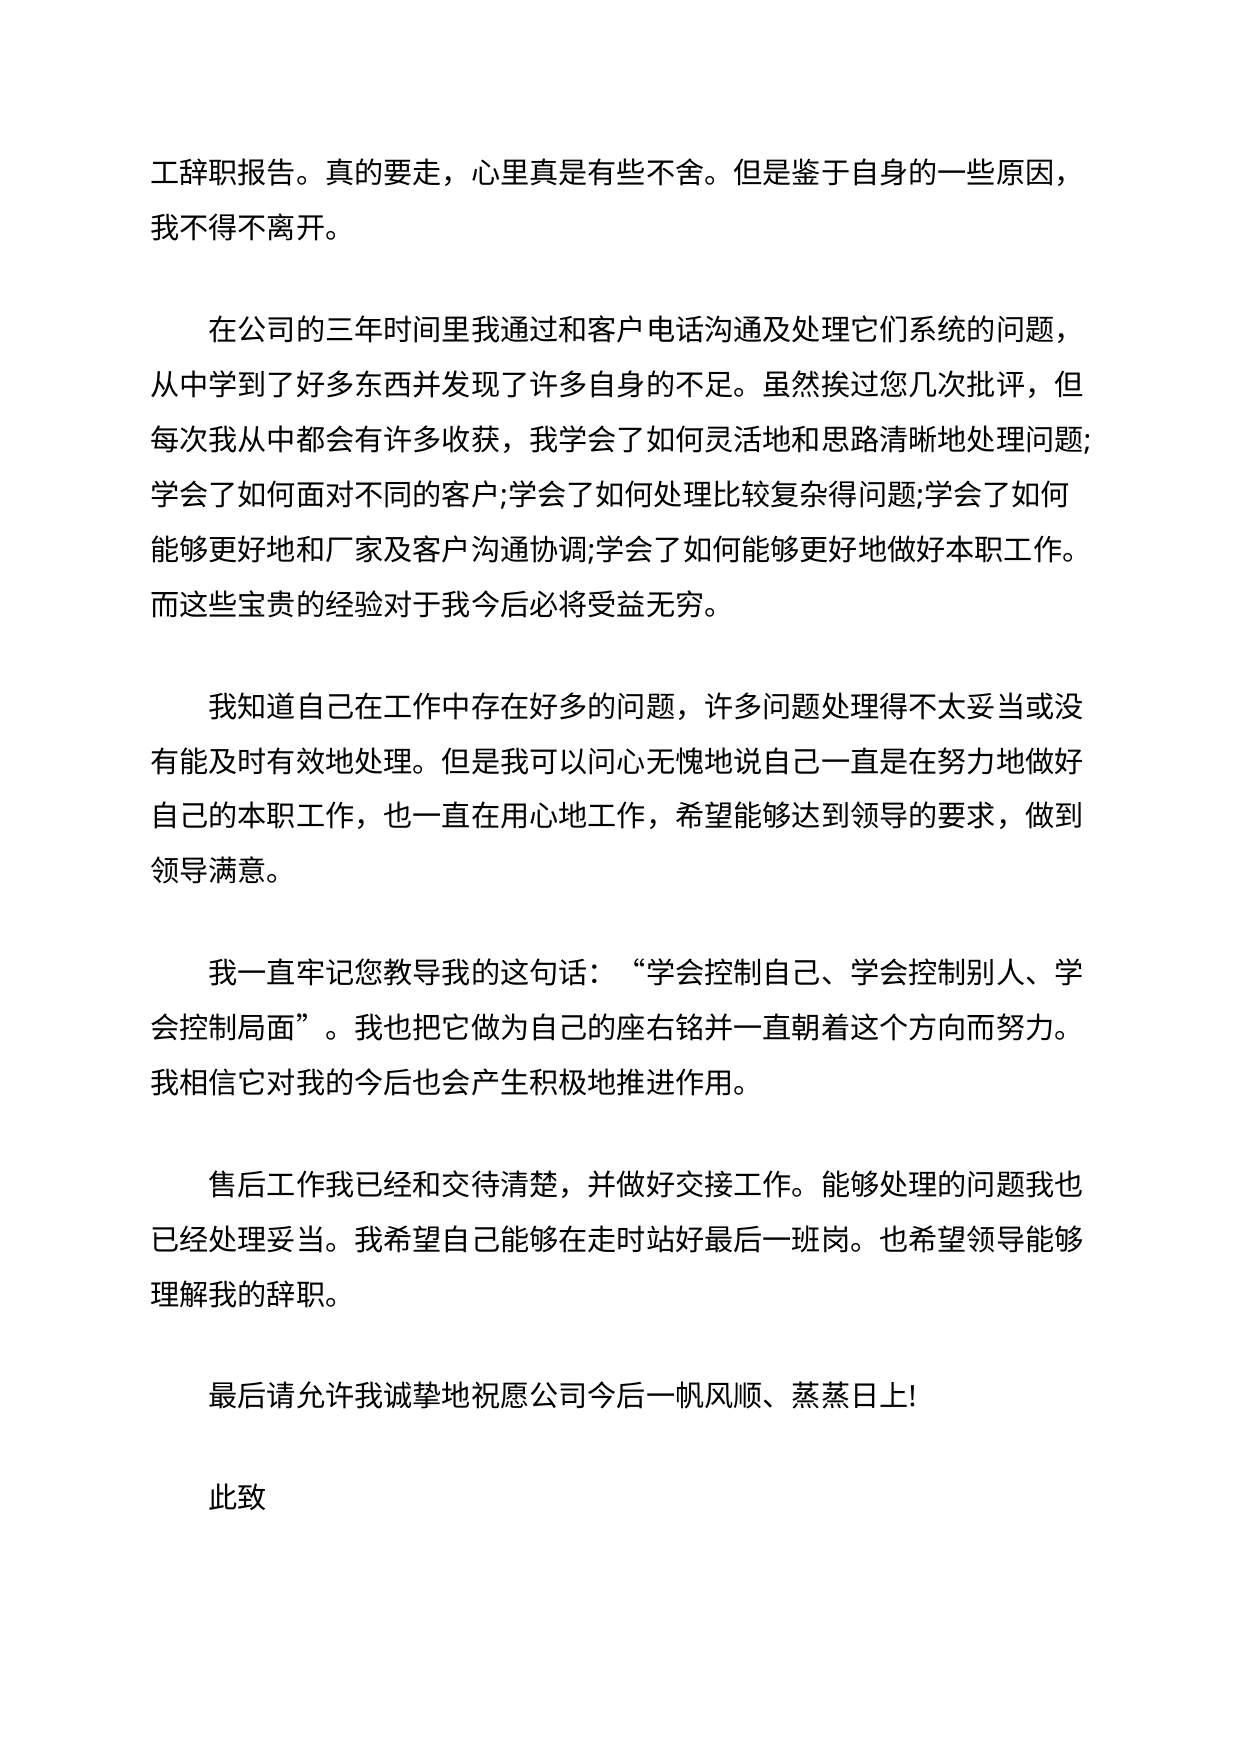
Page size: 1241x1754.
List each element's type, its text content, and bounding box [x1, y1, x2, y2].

text 最后请允许我诚挚地祝愿公司今后一帆风顺、蒸蒸日上! [150, 1373, 1090, 1415]
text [150, 150, 1090, 247]
text 售后工作我已经和交待清楚，并做好交接工作。能够处理的问题我也已经处理妥当。我希望自己能够在走时站好最后一班岗。也希望领导能够理解我的辞职。 [150, 1161, 1090, 1313]
text 我知道自己在工作中存在好多的问题，许多问题处理得不太妥当或没有能及时有效地处理。但是我可以问心无愧地说自己一直是在努力地做好自己的本职工作，也一直在用心地工作，希望能够达到领导的要求，做到领导满意。 [150, 683, 1090, 890]
text 我一直牢记您教导我的这句话：“学会控制自己、学会控制别人、学会控制局面”。我也把它做为自己的座右铭并一直朝着这个方向而努力。我相信它对我的今后也会产生积极地推进作用。 [150, 950, 1090, 1102]
text 此致 [150, 1475, 1090, 1517]
text 在公司的三年时间里我通过和客户电话沟通及处理它们系统的问题，从中学到了好多东西并发现了许多自身的不足。虽然挨过您几次批评，但每次我从中都会有许多收获，我学会了如何灵活地和思路清晰地处理问题;学会了如何面对不同的客户;学会了如何处理比较复杂得问题;学会了如何能够更好地和厂家及客户沟通协调;学会了如何能够更好地做好本职工作。而这些宝贵的经验对于我今后必将受益无穷。 [150, 307, 1090, 624]
